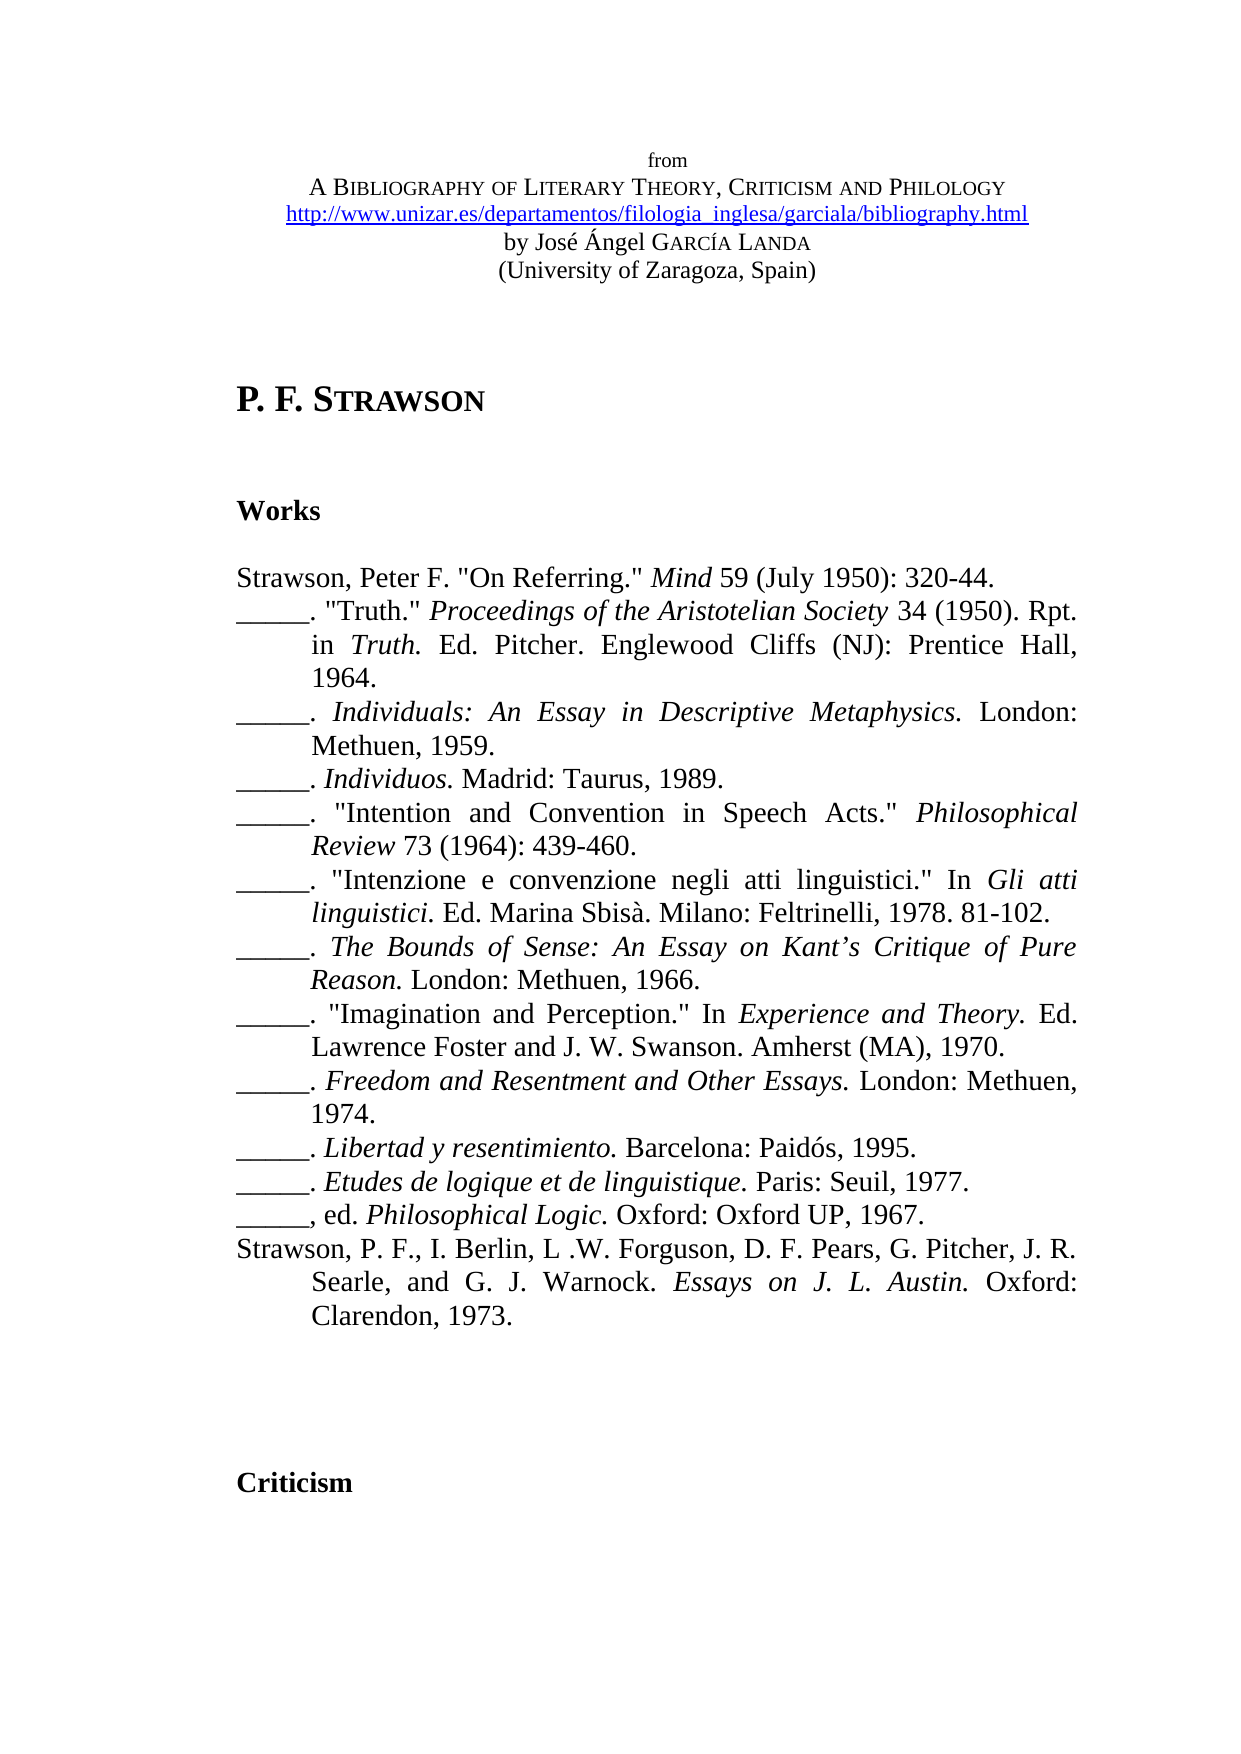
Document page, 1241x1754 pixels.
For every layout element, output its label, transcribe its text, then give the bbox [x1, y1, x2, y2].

text _____. Libertad y resentimiento. Barcelona: Paidós, 1995. [236, 1130, 1078, 1164]
text Strawson, P. F., I. Berlin, L .W. Forguson, D. F. Pears, G. Pitcher, J. R. Searle, and G. J. Warnock. Essays on J. L. Austin. Oxford: Clarendon, 1973. [236, 1231, 1078, 1331]
text _____. "Imagination and Perception." In Experience and Theory. Ed. Lawrence Foster and J. W. Swanson. Amherst (MA), 1970. [236, 996, 1078, 1063]
text _____. Freedom and Resentment and Other Essays. London: Methuen, 1974. [236, 1063, 1078, 1130]
text from [236, 148, 1078, 172]
text by José Ángel García Landa [236, 227, 1078, 256]
text _____. "Truth." Proceedings of the Aristotelian Society 34 (1950). Rpt. in Truth. Ed. Pitcher. Englewood Cliffs (NJ): Prentice Hall, 1964. [236, 593, 1078, 694]
text _____, ed. Philosophical Logic. Oxford: Oxford UP, 1967. [236, 1197, 1078, 1231]
text Works [236, 493, 1078, 526]
text _____. "Intenzione e convenzione negli atti linguistici." In Gli atti linguistici. Ed. Marina Sbisà. Milano: Feltrinelli, 1978. 81-102. [236, 862, 1078, 929]
text _____. Etudes de logique et de linguistique. Paris: Seuil, 1977. [236, 1164, 1078, 1197]
text _____. Individuos. Madrid: Taurus, 1989. [236, 761, 1078, 795]
text _____. The Bounds of Sense: An Essay on Kant’s Critique of Pure Reason. London: Methuen, 1966. [236, 929, 1078, 996]
subtitle P. F. Strawson [236, 376, 1078, 419]
text (University of Zaragoza, Spain) [236, 256, 1078, 284]
text A Bibliography of Literary Theory, Criticism and Philology [236, 172, 1078, 200]
text _____. Individuals: An Essay in Descriptive Metaphysics. London: Methuen, 1959. [236, 694, 1078, 761]
text _____. "Intention and Convention in Speech Acts." Philosophical Review 73 (1964): 439-460. [236, 795, 1078, 862]
text http://www.unizar.es/departamentos/filologia_inglesa/garciala/bibliography.html [236, 200, 1078, 227]
text Criticism [236, 1466, 1078, 1499]
text Strawson, Peter F. "On Referring." Mind 59 (July 1950): 320-44. [236, 560, 1078, 593]
